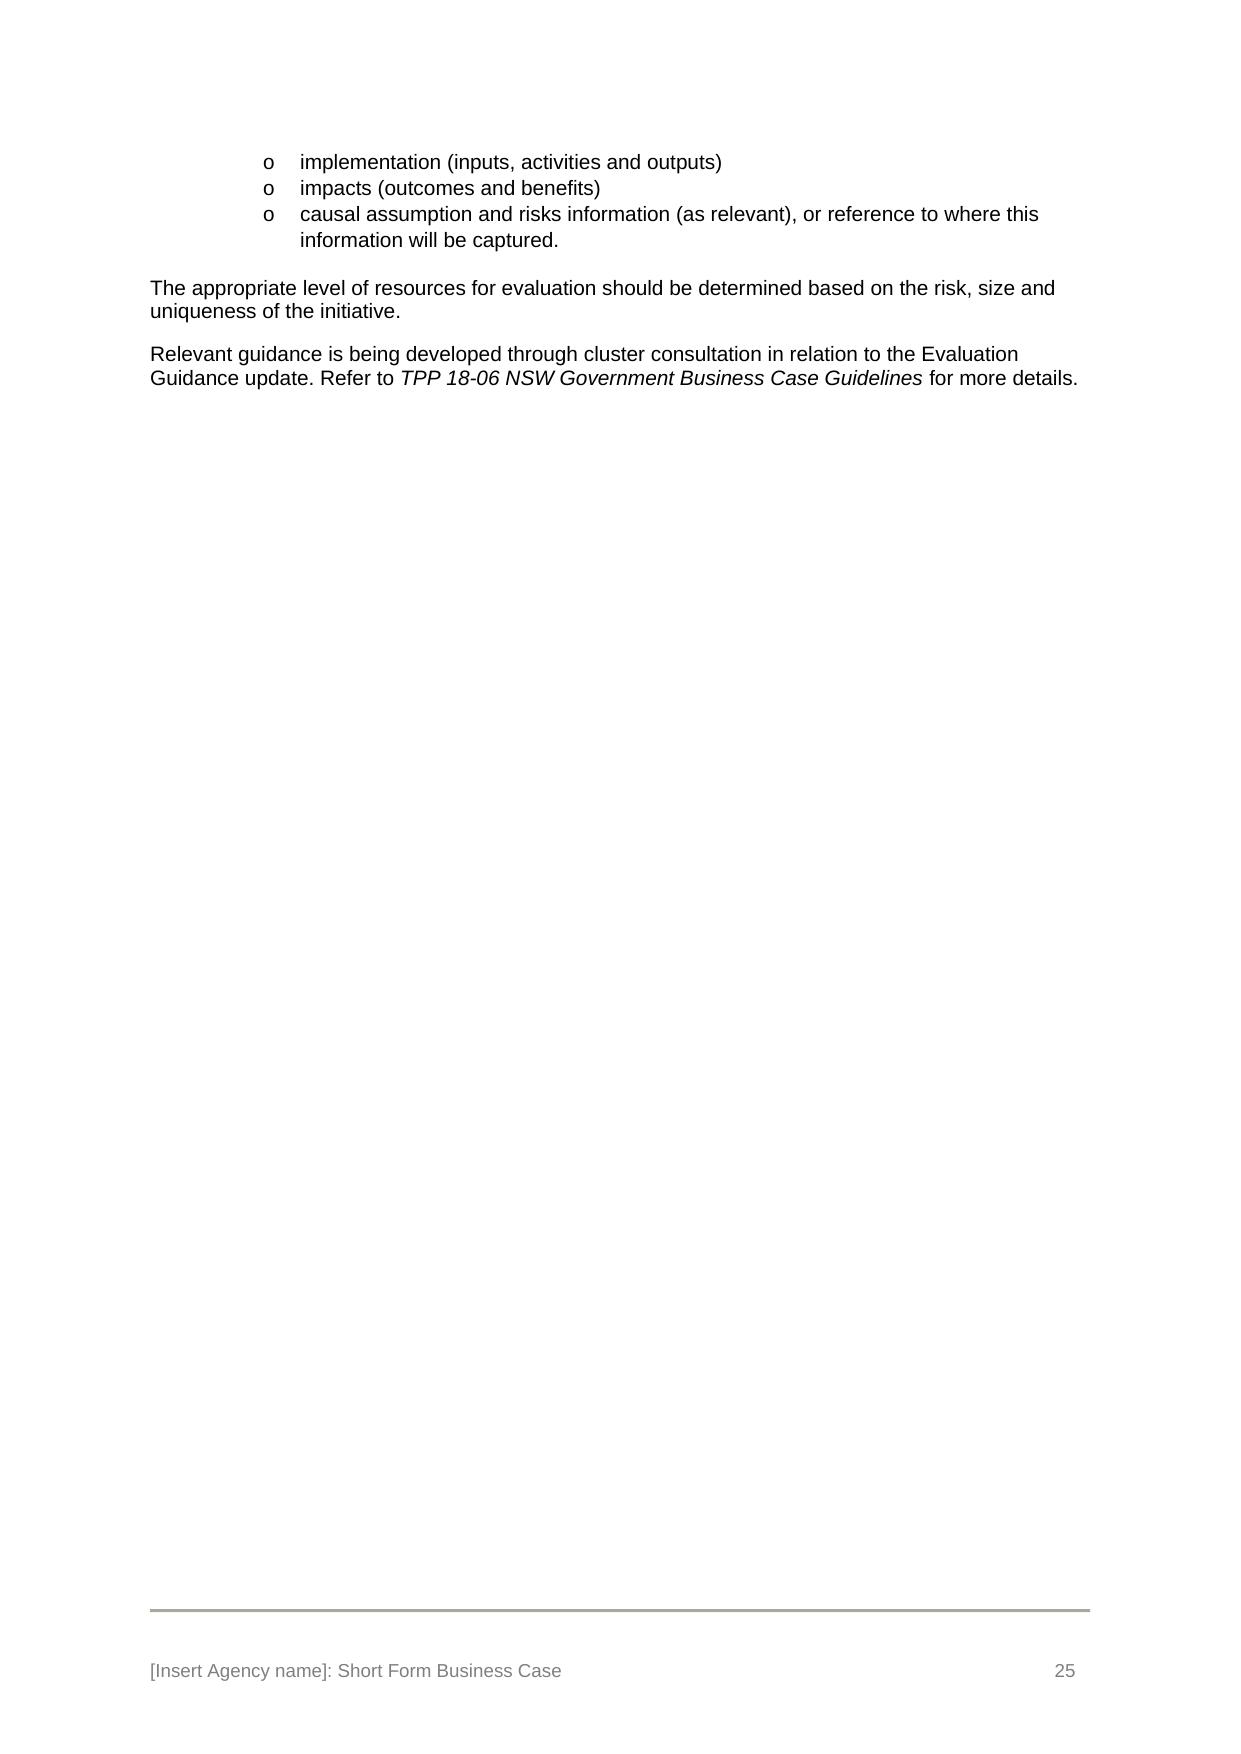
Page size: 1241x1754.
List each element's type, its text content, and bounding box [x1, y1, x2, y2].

list implementation (inputs, activities and outputs) [262, 150, 1090, 176]
text Relevant guidance is being developed through cluster consultation in relation to the Evaluation Guidance update. Refer to TPP 18-06 NSW Government Business Case Guidelines for more details. [150, 342, 1090, 390]
list causal assumption and risks information (as relevant), or reference to where this information will be captured. [262, 202, 1090, 251]
text The appropriate level of resources for evaluation should be determined based on the risk, size and uniqueness of the initiative. [150, 275, 1090, 323]
list impacts (outcomes and benefits) [262, 176, 1090, 202]
